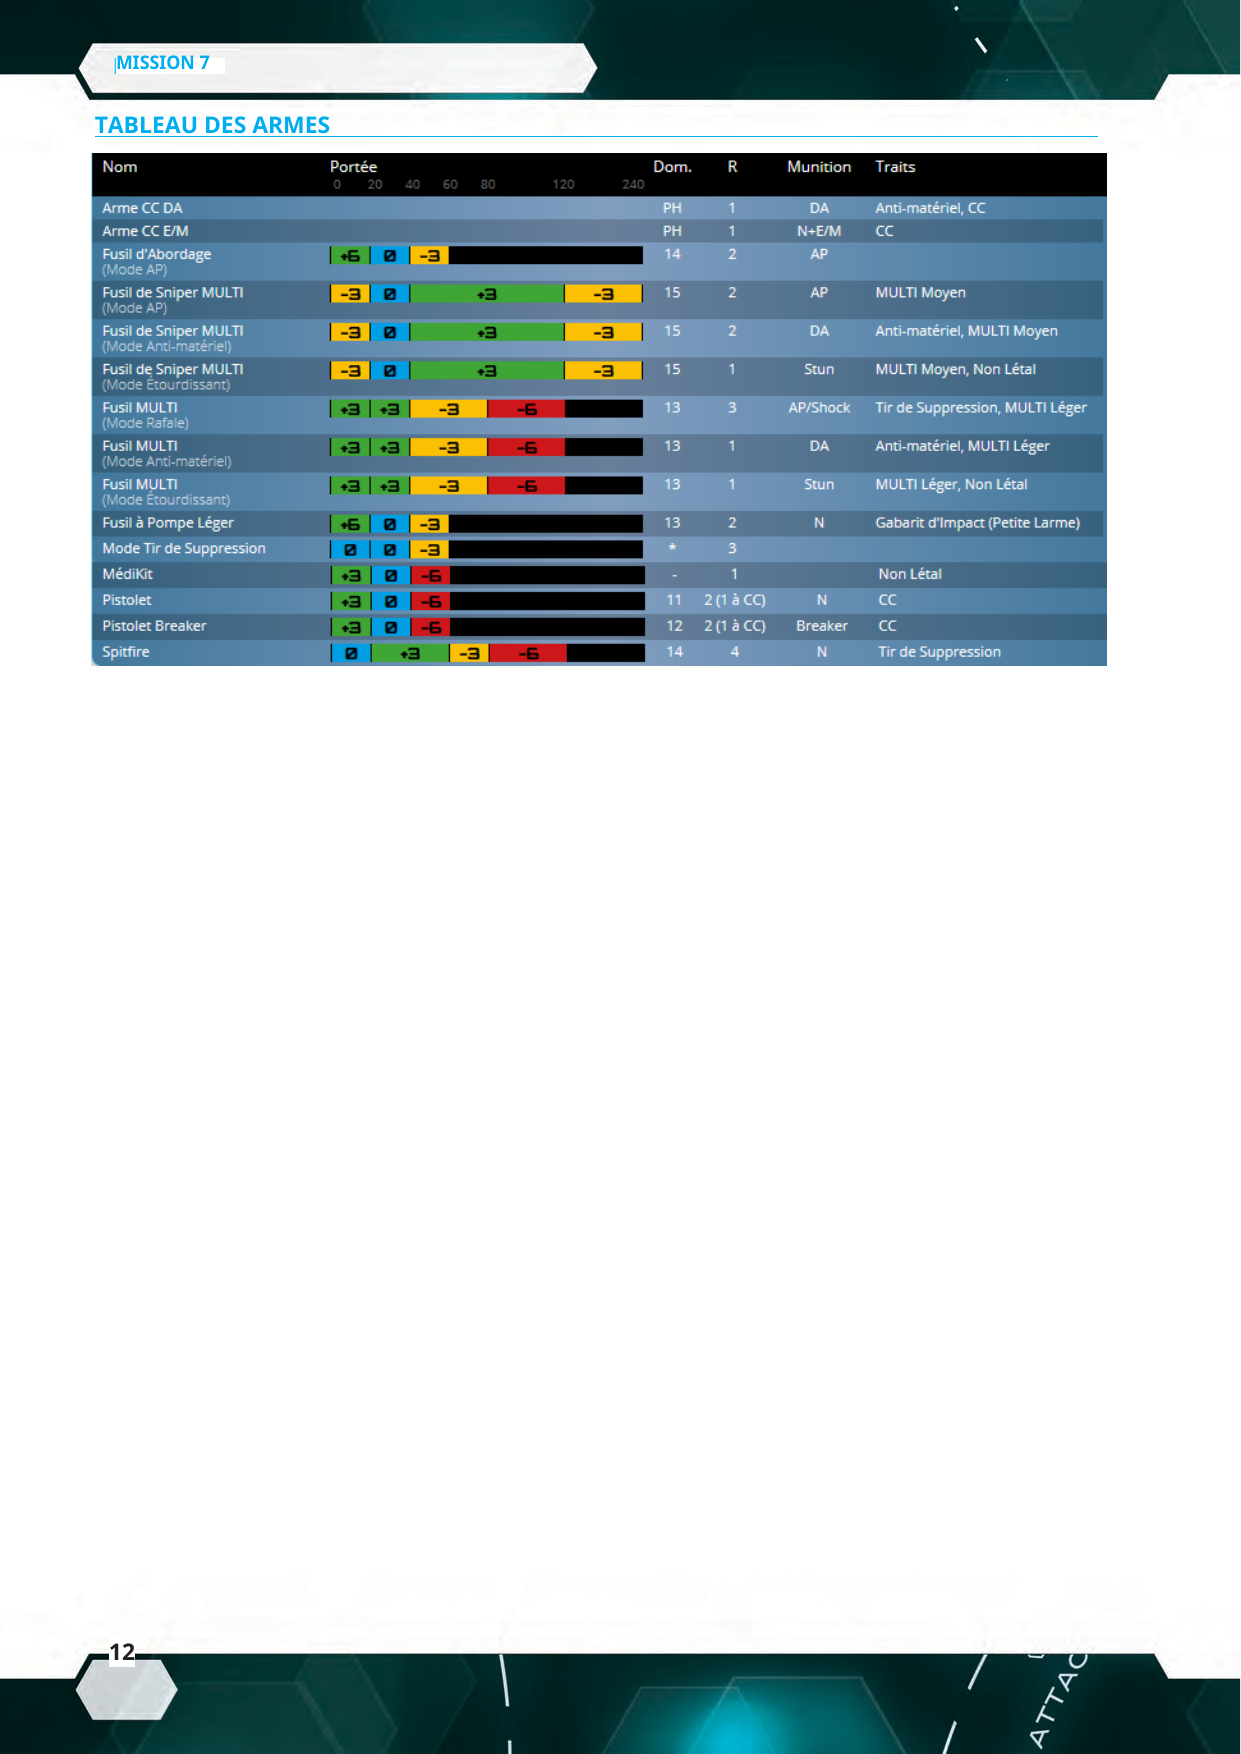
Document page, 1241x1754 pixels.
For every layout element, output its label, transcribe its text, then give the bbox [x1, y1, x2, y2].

picture [0, 0, 1241, 1754]
text TABLEAU DES ARMES [94, 109, 1240, 140]
text 12 [135, 1636, 1240, 1667]
